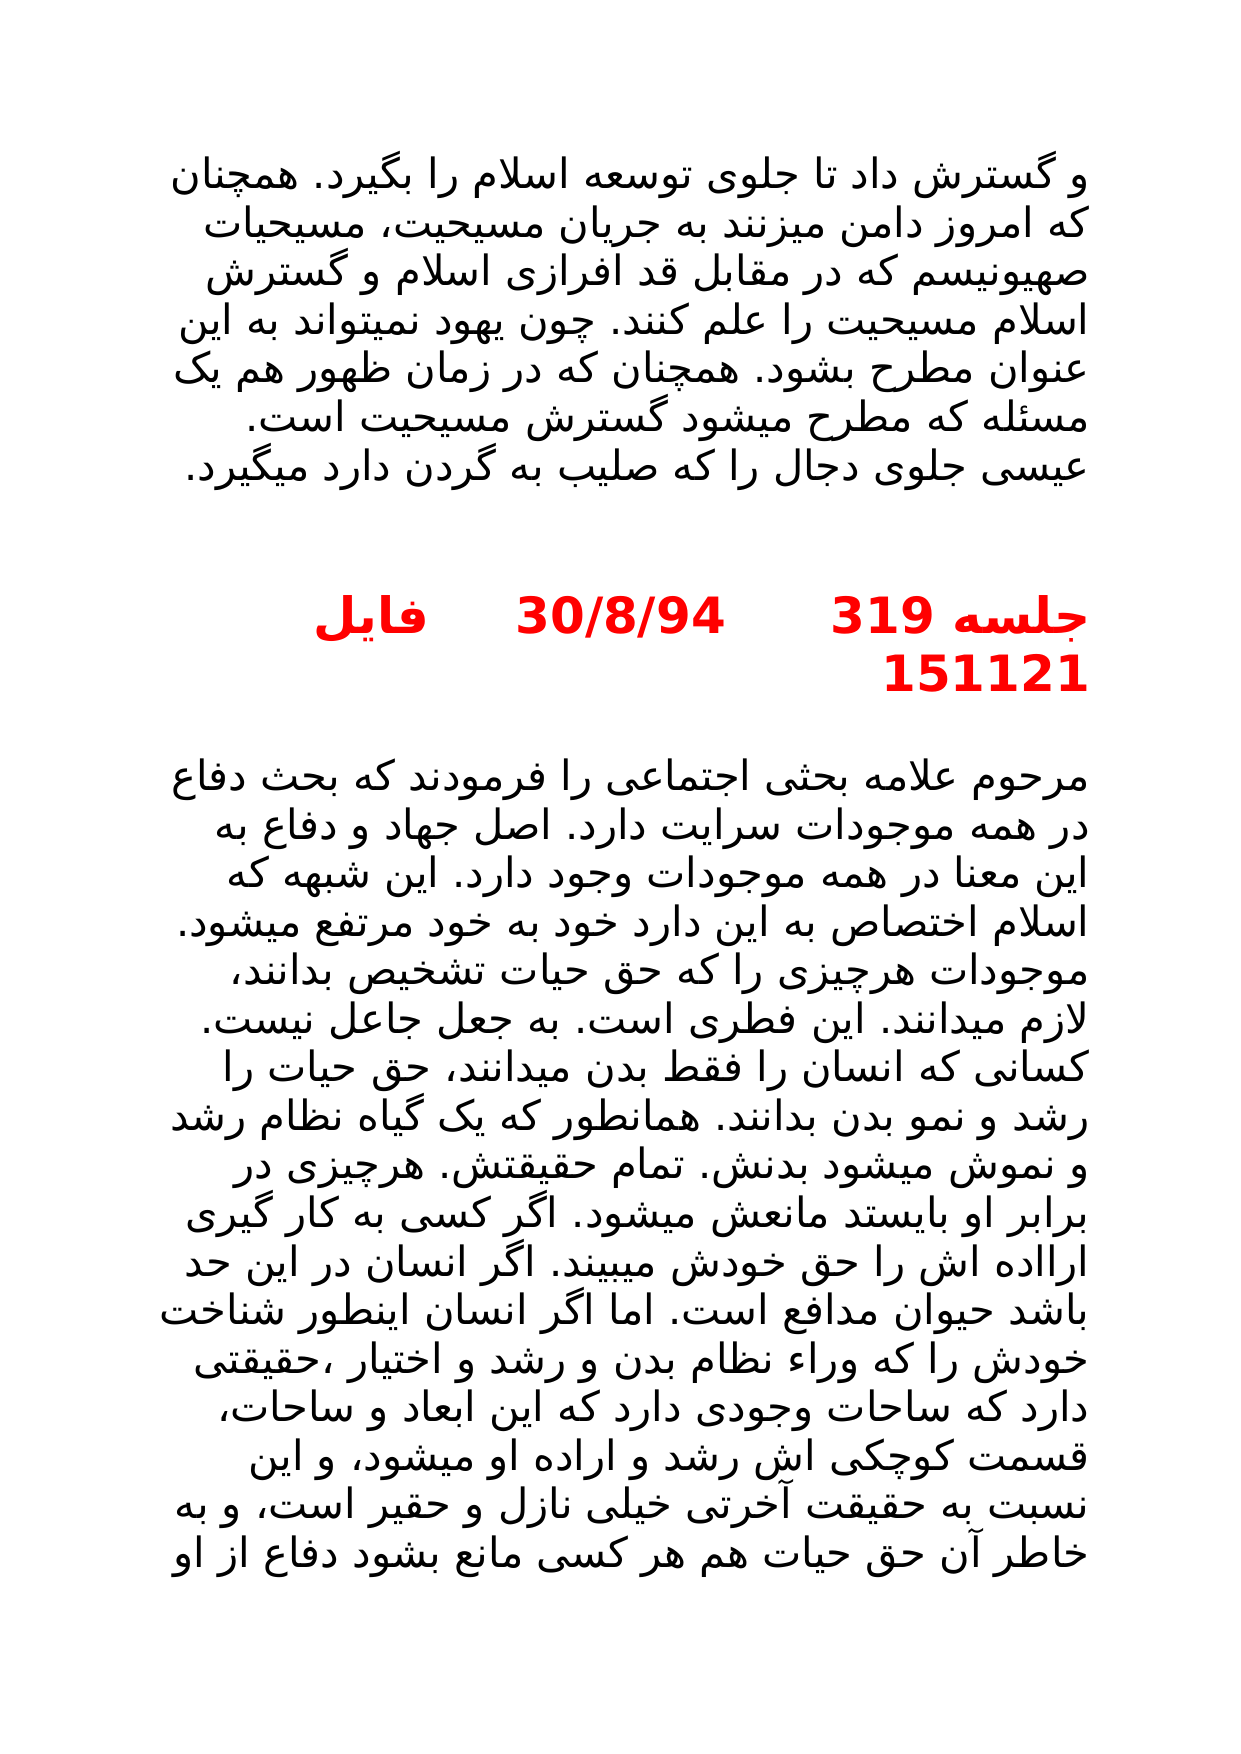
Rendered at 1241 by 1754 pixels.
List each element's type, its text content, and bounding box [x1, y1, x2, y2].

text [150, 752, 1090, 1577]
subtitle جلسه 319 30/8/94 فایل 151121 [150, 587, 1090, 703]
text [150, 150, 1090, 490]
